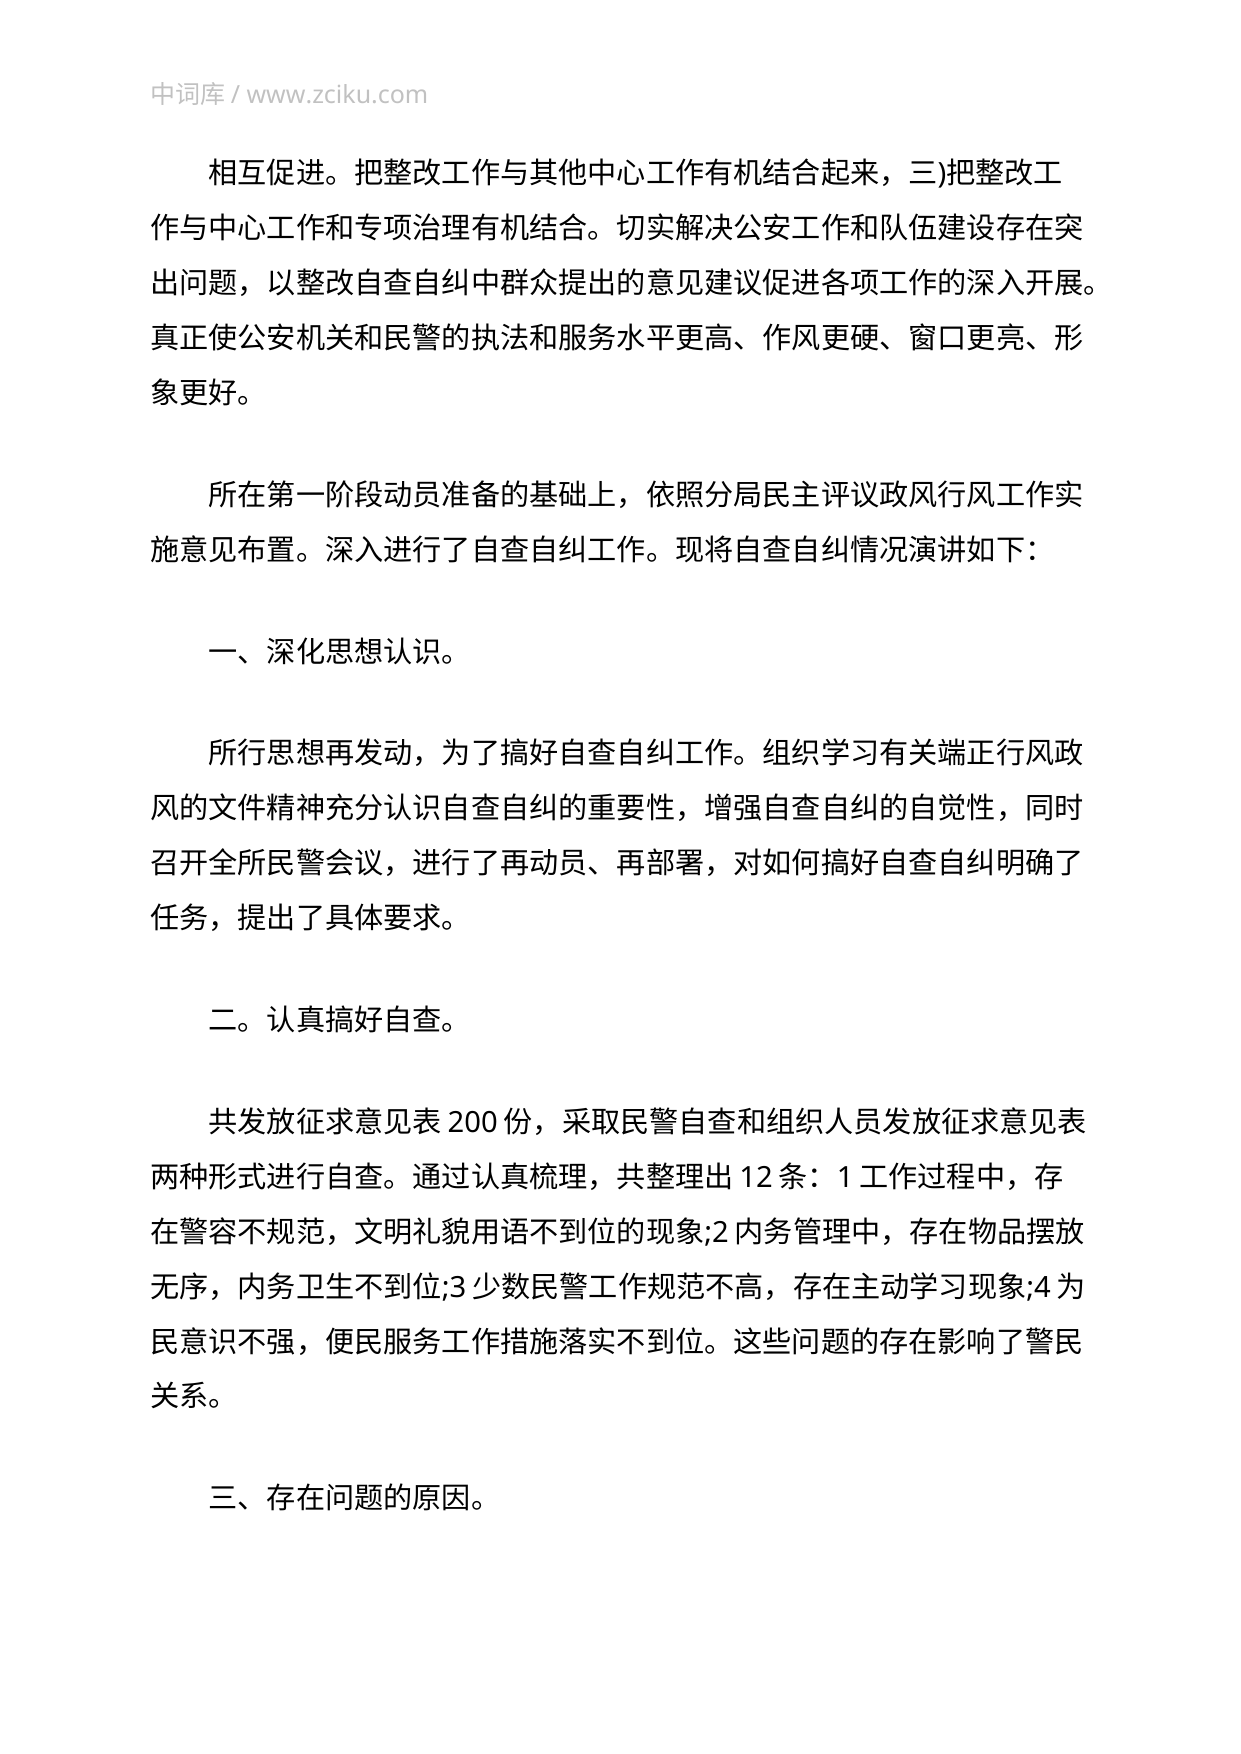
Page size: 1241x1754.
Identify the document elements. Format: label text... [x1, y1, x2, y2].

text 二。认真搞好自查。 [150, 996, 1090, 1039]
text 相互促进。把整改工作与其他中心工作有机结合起来，三)把整改工作与中心工作和专项治理有机结合。切实解决公安工作和队伍建设存在突出问题，以整改自查自纠中群众提出的意见建议促进各项工作的深入开展。真正使公安机关和民警的执法和服务水平更高、作风更硬、窗口更亮、形象更好。 [150, 150, 1090, 412]
text 三、存在问题的原因。 [150, 1475, 1090, 1517]
text 所在第一阶段动员准备的基础上，依照分局民主评议政风行风工作实施意见布置。深入进行了自查自纠工作。现将自查自纠情况演讲如下： [150, 471, 1090, 569]
text 所行思想再发动，为了搞好自查自纠工作。组织学习有关端正行风政风的文件精神充分认识自查自纠的重要性，增强自查自纠的自觉性，同时召开全所民警会议，进行了再动员、再部署，对如何搞好自查自纠明确了任务，提出了具体要求。 [150, 730, 1090, 937]
text 一、深化思想认识。 [150, 628, 1090, 670]
text 共发放征求意见表200份，采取民警自查和组织人员发放征求意见表两种形式进行自查。通过认真梳理，共整理出12条：1工作过程中，存在警容不规范，文明礼貌用语不到位的现象;2内务管理中，存在物品摆放无序，内务卫生不到位;3少数民警工作规范不高，存在主动学习现象;4为民意识不强，便民服务工作措施落实不到位。这些问题的存在影响了警民关系。 [150, 1098, 1090, 1415]
